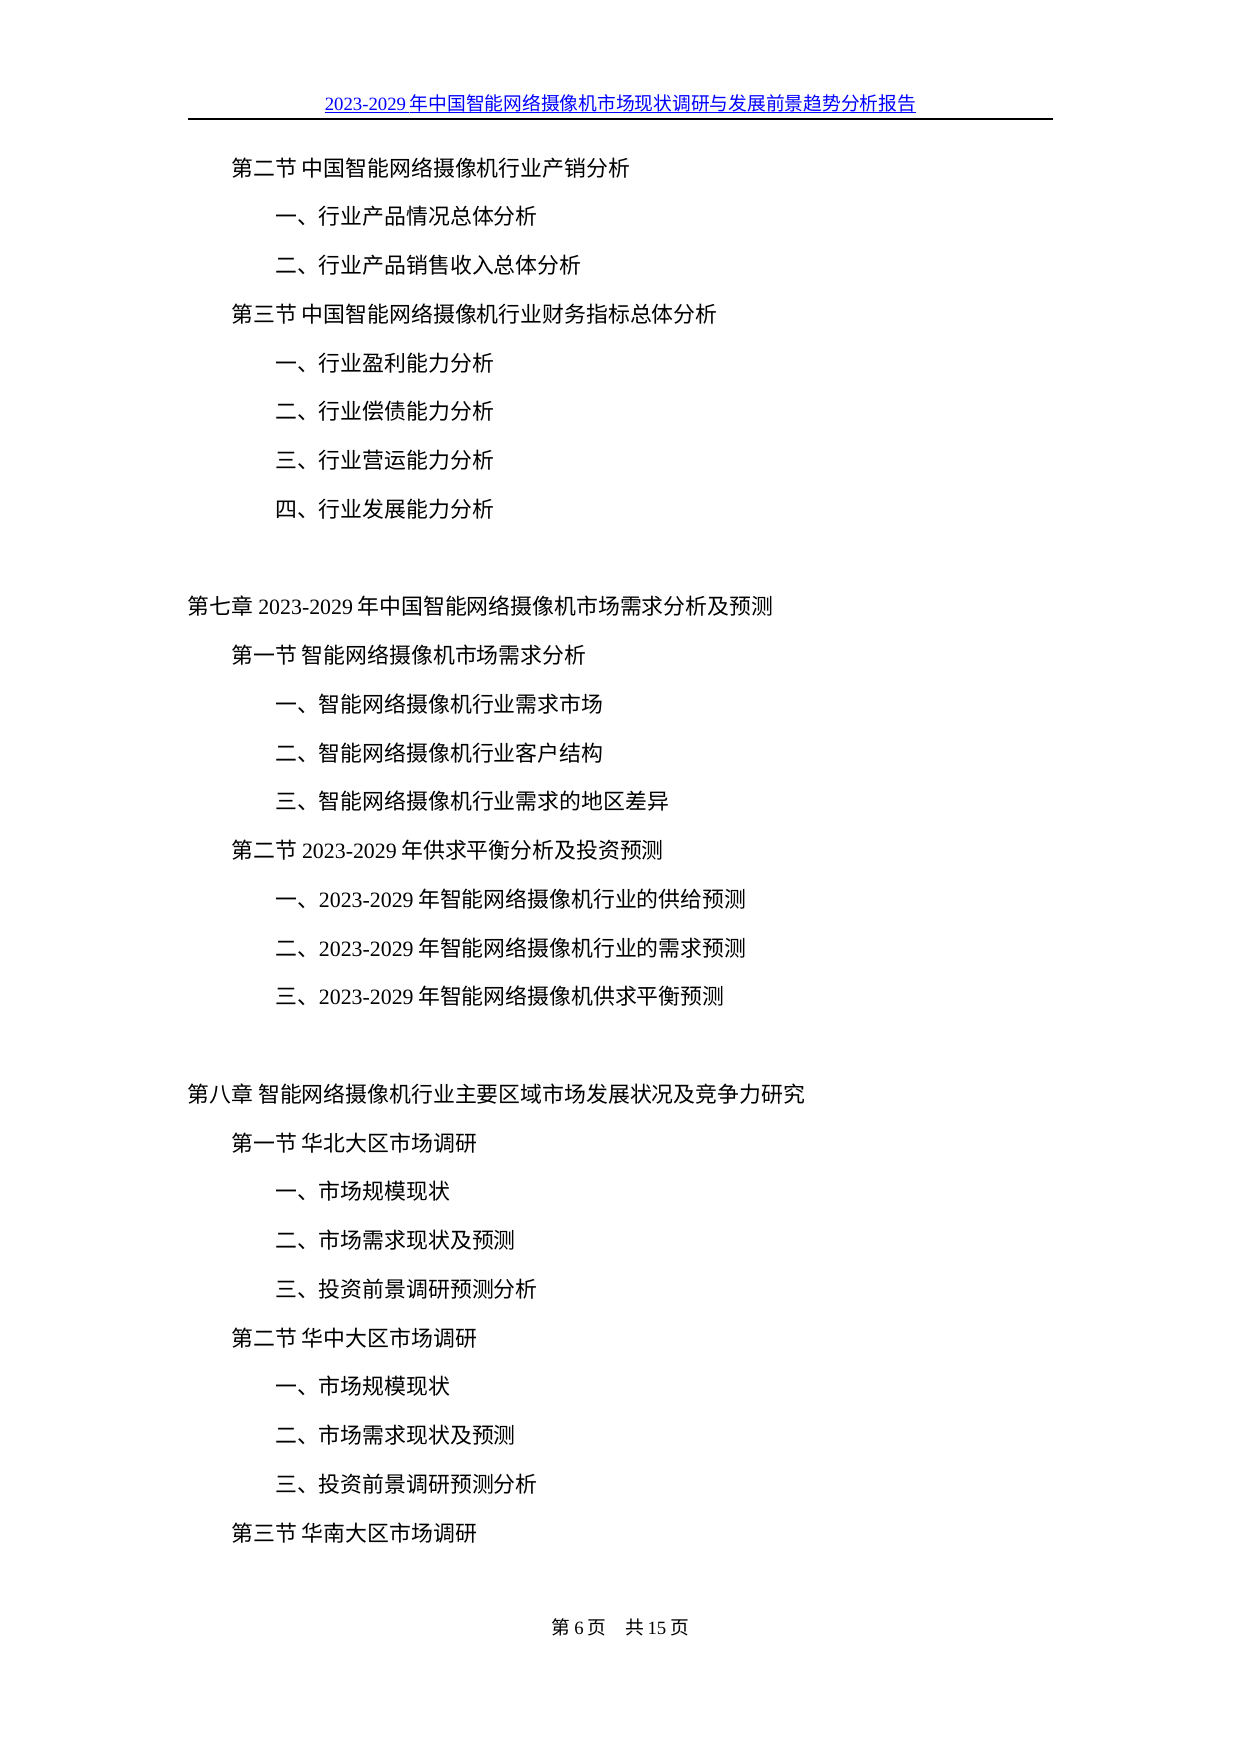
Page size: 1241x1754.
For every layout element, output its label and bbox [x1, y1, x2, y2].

text [187, 150, 1053, 1548]
